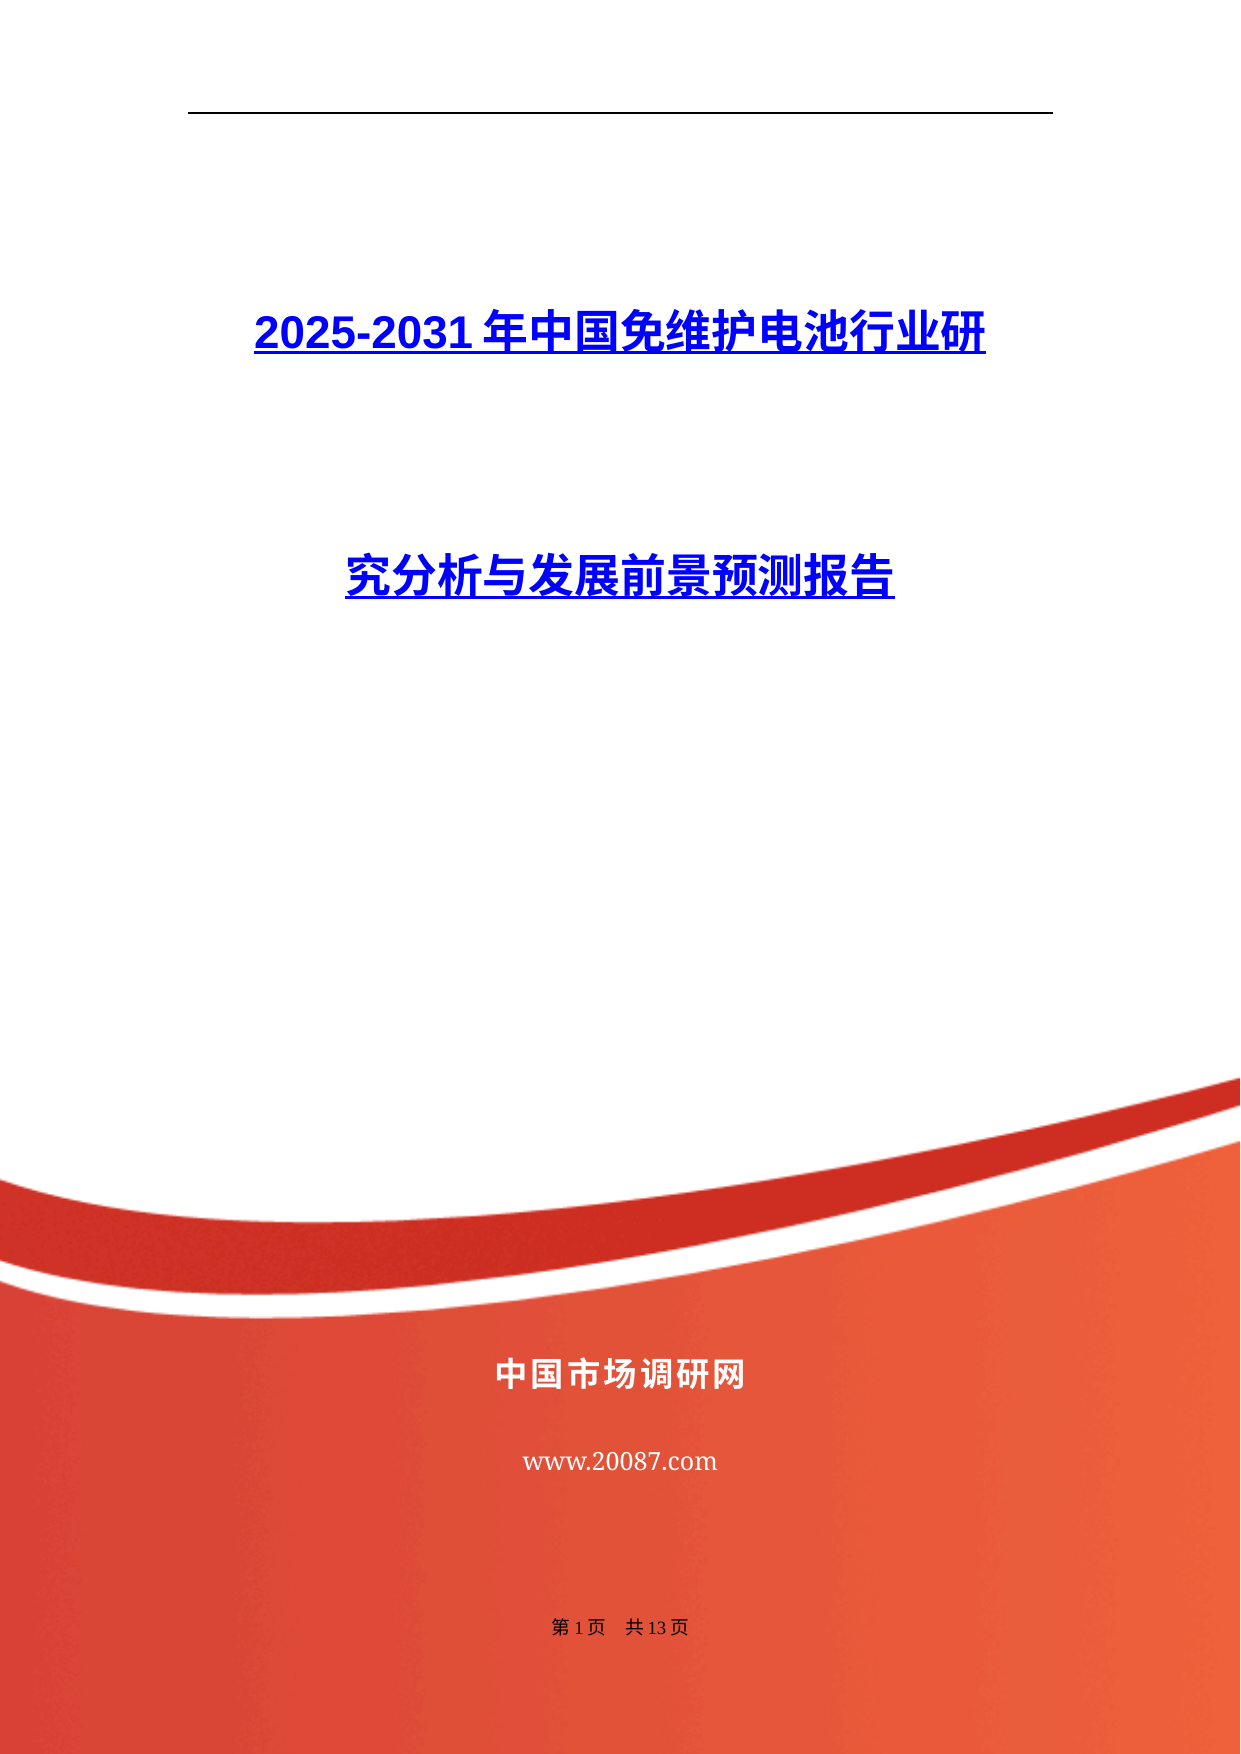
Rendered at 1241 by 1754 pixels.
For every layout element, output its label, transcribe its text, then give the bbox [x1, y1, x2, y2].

table_header 2025-2031年中国免维护电池行业研究分析与发展前景预测报告 [188, 207, 1053, 773]
picture [0, 1006, 1241, 1754]
subtitle 中国市场调研网 [187, 1339, 1053, 1404]
text www.20087.com [187, 1428, 1053, 1493]
